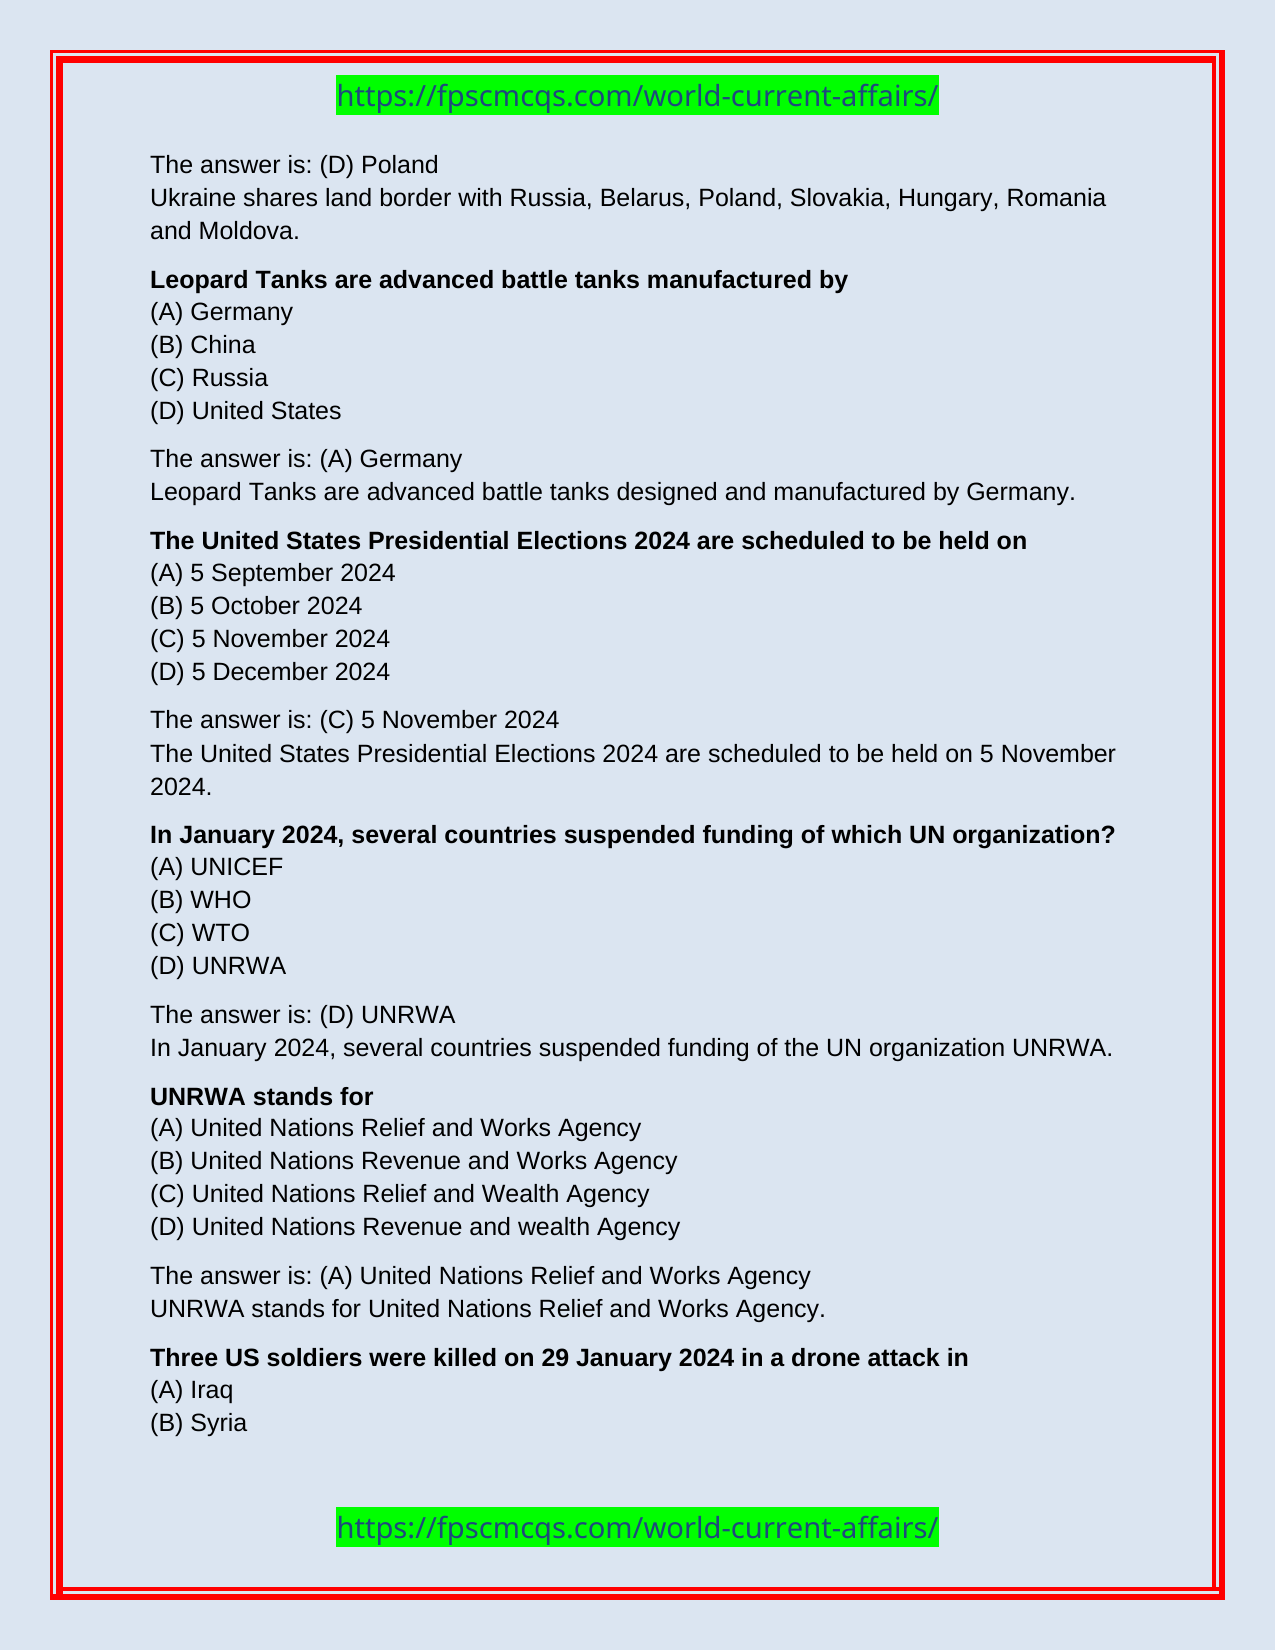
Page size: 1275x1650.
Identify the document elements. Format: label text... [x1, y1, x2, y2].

text The answer is: (A) Germany Leopard Tanks are advanced battle tanks designed and manufactured by Germany. [150, 444, 1125, 506]
text The answer is: (D) Poland Ukraine shares land border with Russia, Belarus, Poland, Slovakia, Hungary, Romania and Moldova. [150, 150, 1125, 245]
text (A) 5 September 2024 (B) 5 October 2024 (C) 5 November 2024 (D) 5 December 2024 [150, 558, 1125, 686]
text The answer is: (A) United Nations Relief and Works Agency UNRWA stands for United Nations Relief and Works Agency. [150, 1261, 1125, 1323]
text The answer is: (C) 5 November 2024 The United States Presidential Elections 2024 are scheduled to be held on 5 November 2024. [150, 706, 1125, 800]
text The answer is: (D) UNRWA In January 2024, several countries suspended funding of the UN organization UNRWA. [150, 1000, 1125, 1062]
subtitle UNRWA stands for [150, 1081, 1125, 1110]
text (A) Germany (B) China (C) Russia (D) United States [150, 297, 1125, 424]
subtitle Leopard Tanks are advanced battle tanks manufactured by [150, 265, 1125, 293]
text (A) United Nations Relief and Works Agency (B) United Nations Revenue and Works Agency (C) United Nations Relief and Wealth Agency (D) United Nations Revenue and wealth Agency [150, 1113, 1125, 1241]
subtitle In January 2024, several countries suspended funding of which UN organization? [150, 820, 1125, 849]
subtitle The United States Presidential Elections 2024 are scheduled to be held on [150, 526, 1125, 555]
subtitle Three US soldiers were killed on 29 January 2024 in a drone attack in [150, 1343, 1125, 1371]
text (A) UNICEF (B) WHO (C) WTO (D) UNRWA [150, 852, 1125, 980]
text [150, 1374, 1125, 1436]
